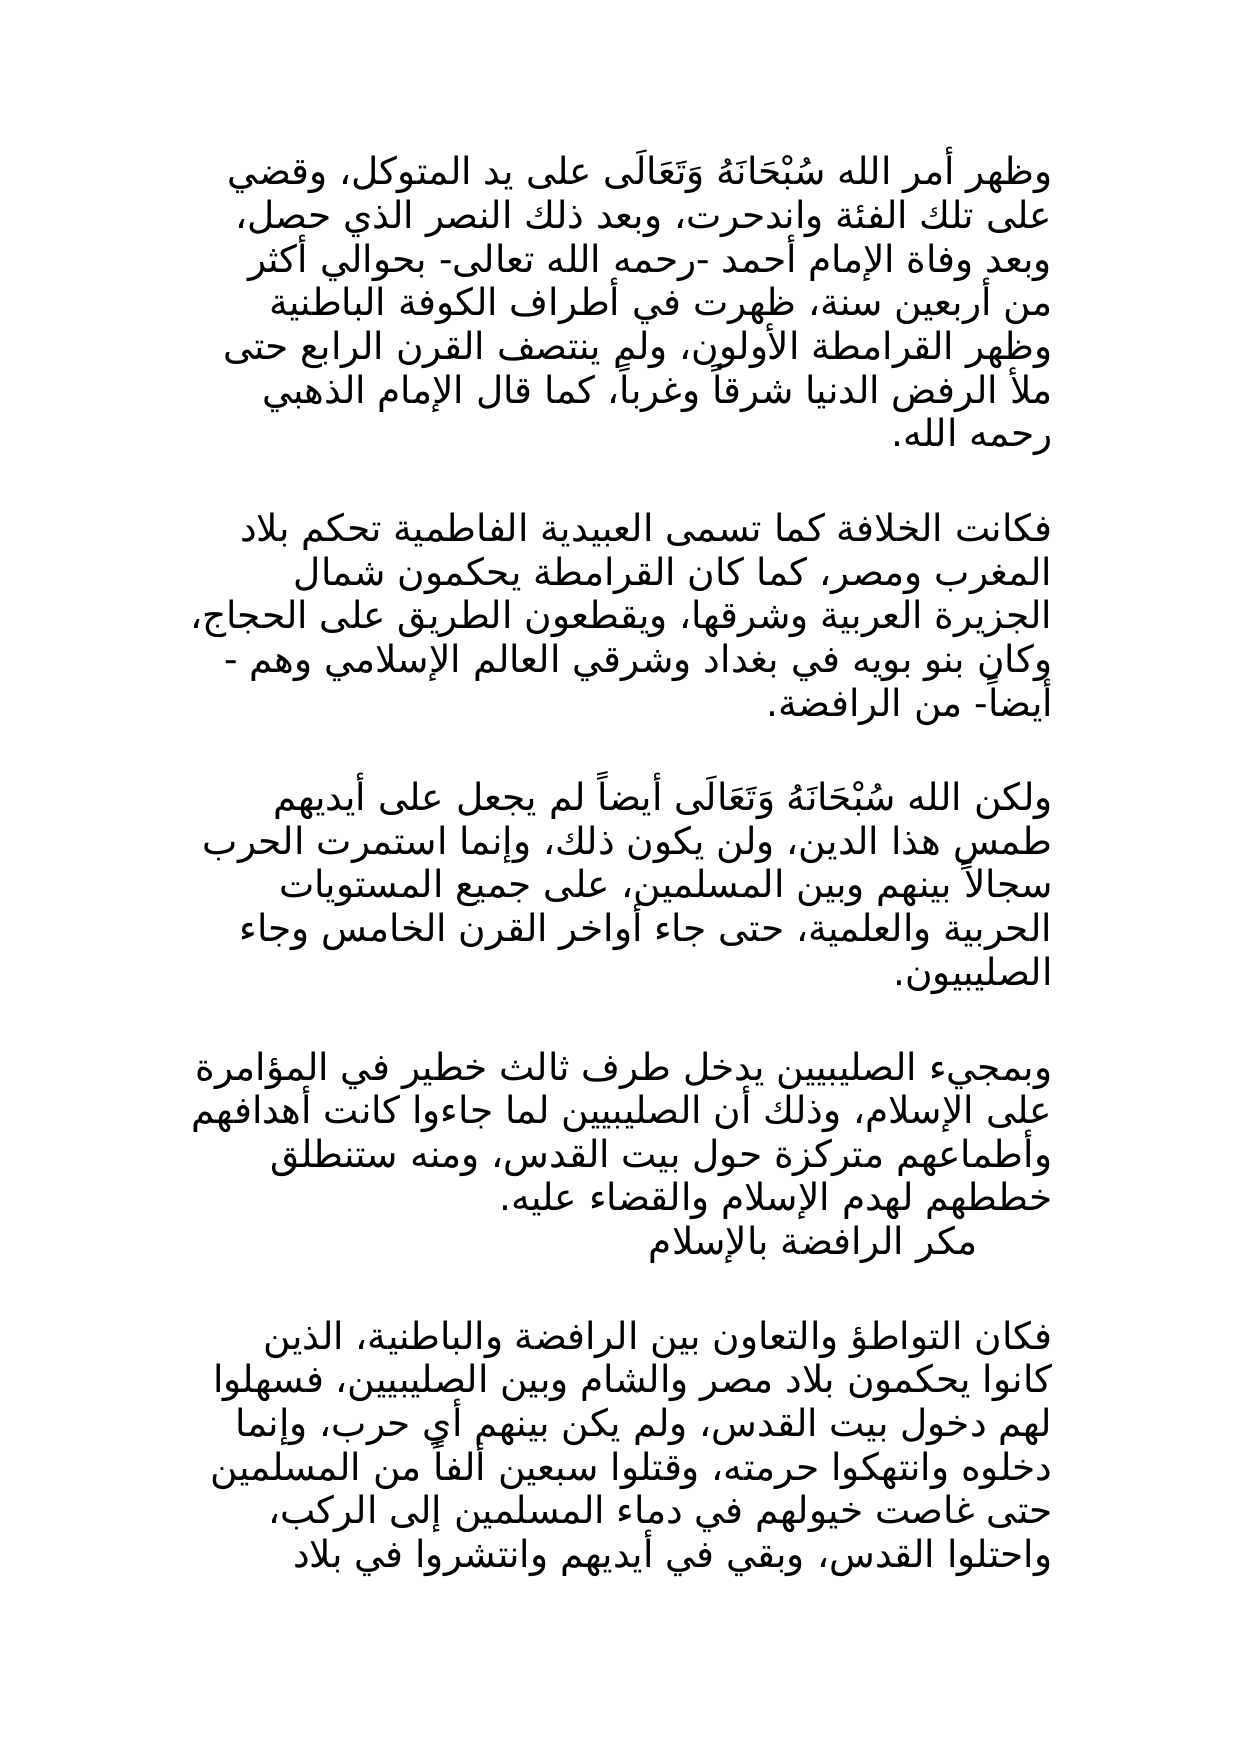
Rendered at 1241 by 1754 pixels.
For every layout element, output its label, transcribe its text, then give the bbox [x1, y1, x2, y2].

text فكانت الخلافة كما تسمى العبيدية الفاطمية تحكم بلاد المغرب ومصر، كما كان القرامطة يحكمون شمال الجزيرة العربية وشرقها، ويقطعون الطريق على الحجاج، وكان بنو بويه في بغداد وشرقي العالم الإسلامي وهم -أيضاً- من الرافضة. [187, 507, 1053, 725]
text وبمجيء الصليبيين يدخل طرف ثالث خطير في المؤامرة على الإسلام، وذلك أن الصليبيين لما جاءوا كانت أهدافهم وأطماعهم متركزة حول بيت القدس، ومنه ستنطلق خططهم لهدم الإسلام والقضاء عليه. [187, 1045, 1053, 1220]
text مكر الرافضة بالإسلام [187, 1220, 1053, 1263]
text وظهر أمر الله سُبْحَانَهُ وَتَعَالَى على يد المتوكل، وقضي على تلك الفئة واندحرت، وبعد ذلك النصر الذي حصل، وبعد وفاة الإمام أحمد -رحمه الله تعالى- بحوالي أكثر من أربعين سنة، ظهرت في أطراف الكوفة الباطنية وظهر القرامطة الأولون، ولم ينتصف القرن الرابع حتى ملأ الرفض الدنيا شرقاً وغرباً، كما قال الإمام الذهبي رحمه الله. [187, 150, 1053, 456]
text ولكن الله سُبْحَانَهُ وَتَعَالَى أيضاً لم يجعل على أيديهم طمس هذا الدين، ولن يكون ذلك، وإنما استمرت الحرب سجالاً بينهم وبين المسلمين، على جميع المستويات الحربية والعلمية، حتى جاء أواخر القرن الخامس وجاء الصليبيون. [187, 776, 1053, 994]
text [187, 1314, 1053, 1576]
